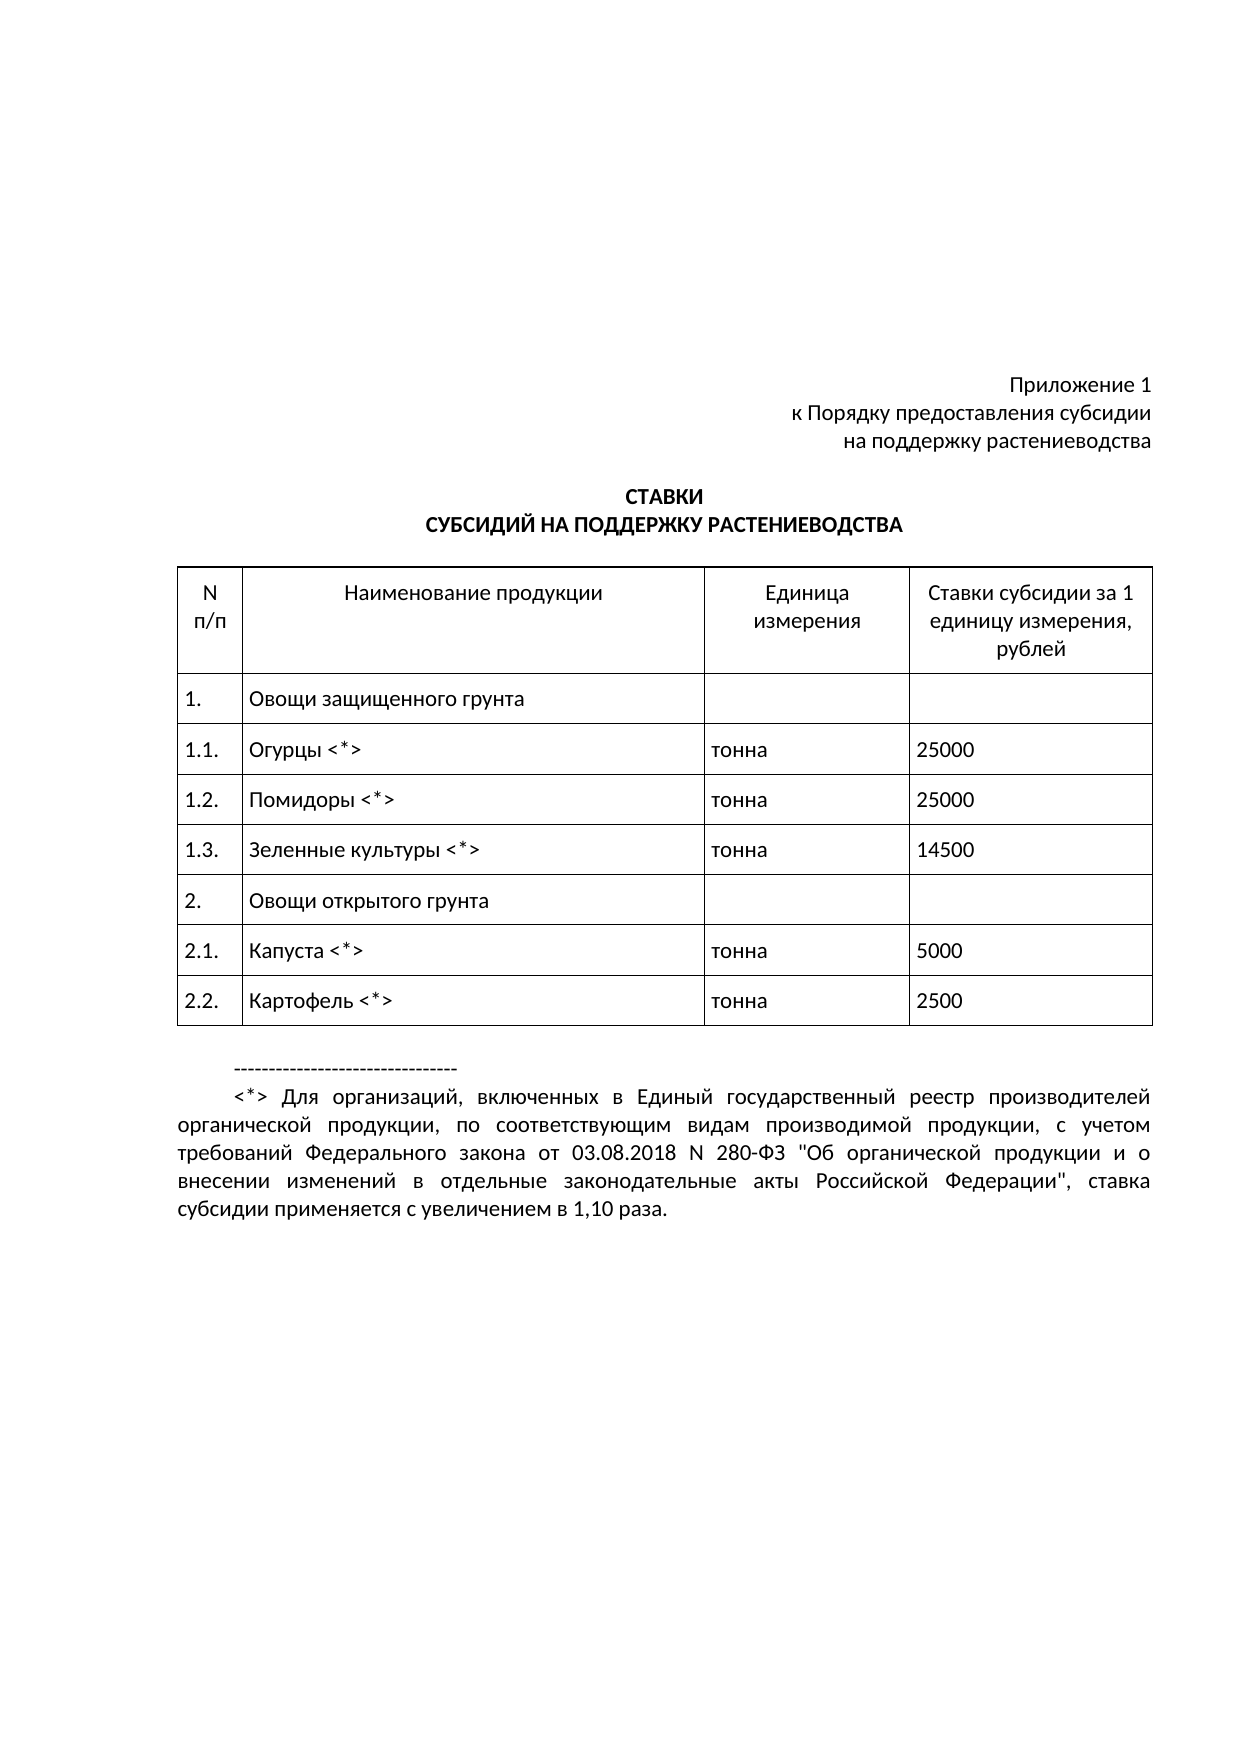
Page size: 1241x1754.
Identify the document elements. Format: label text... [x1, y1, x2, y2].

table_cell тонна [705, 976, 909, 1025]
table_cell тонна [705, 775, 909, 824]
table_cell [910, 674, 1152, 723]
table_cell 14500 [910, 825, 1152, 874]
table_cell тонна [705, 925, 909, 975]
text <*> Для организаций, включенных в Единый государственный реестр производителей органической продукции, по соответствующим видам производимой продукции, с учетом требований Федерального закона от 03.08.2018 N 280-ФЗ "Об органической продукции и о внесении изменений в отдельные законодательные акты Российской Федерации", ставка субсидии применяется с увеличением в 1,10 раза. [177, 1082, 1152, 1222]
table_cell Зеленные культуры <*> [243, 825, 704, 874]
table_cell Овощи защищенного грунта [243, 674, 704, 723]
table_cell [705, 875, 909, 924]
table_cell тонна [705, 724, 909, 773]
text -------------------------------- [177, 1054, 1152, 1082]
table_cell [705, 674, 909, 723]
table_header Наименование продукции [243, 568, 704, 673]
table_cell 1.3. [178, 825, 242, 874]
table_cell Капуста <*> [243, 925, 704, 975]
table_header Ставки субсидии за 1 единицу измерения, рублей [910, 568, 1152, 673]
title СТАВКИ [177, 482, 1152, 510]
table_cell 1.1. [178, 724, 242, 773]
text на поддержку растениеводства [177, 426, 1152, 454]
table_cell 2500 [910, 976, 1152, 1025]
table_cell тонна [705, 825, 909, 874]
table_cell 5000 [910, 925, 1152, 975]
table_cell 2.1. [178, 925, 242, 975]
table_cell [910, 875, 1152, 924]
text Приложение 1 [177, 370, 1152, 398]
text к Порядку предоставления субсидии [177, 398, 1152, 426]
table_cell 2.2. [178, 976, 242, 1025]
table_cell 25000 [910, 724, 1152, 773]
table_cell 1.2. [178, 775, 242, 824]
table_cell 25000 [910, 775, 1152, 824]
table_header Единица измерения [705, 568, 909, 673]
table_cell 2. [178, 875, 242, 924]
title СУБСИДИЙ НА ПОДДЕРЖКУ РАСТЕНИЕВОДСТВА [177, 510, 1152, 538]
table_cell Огурцы <*> [243, 724, 704, 773]
table_cell 1. [178, 674, 242, 723]
table_cell Помидоры <*> [243, 775, 704, 824]
table_cell Картофель <*> [243, 976, 704, 1025]
table_cell Овощи открытого грунта [243, 875, 704, 924]
table_header N п/п [178, 568, 242, 673]
